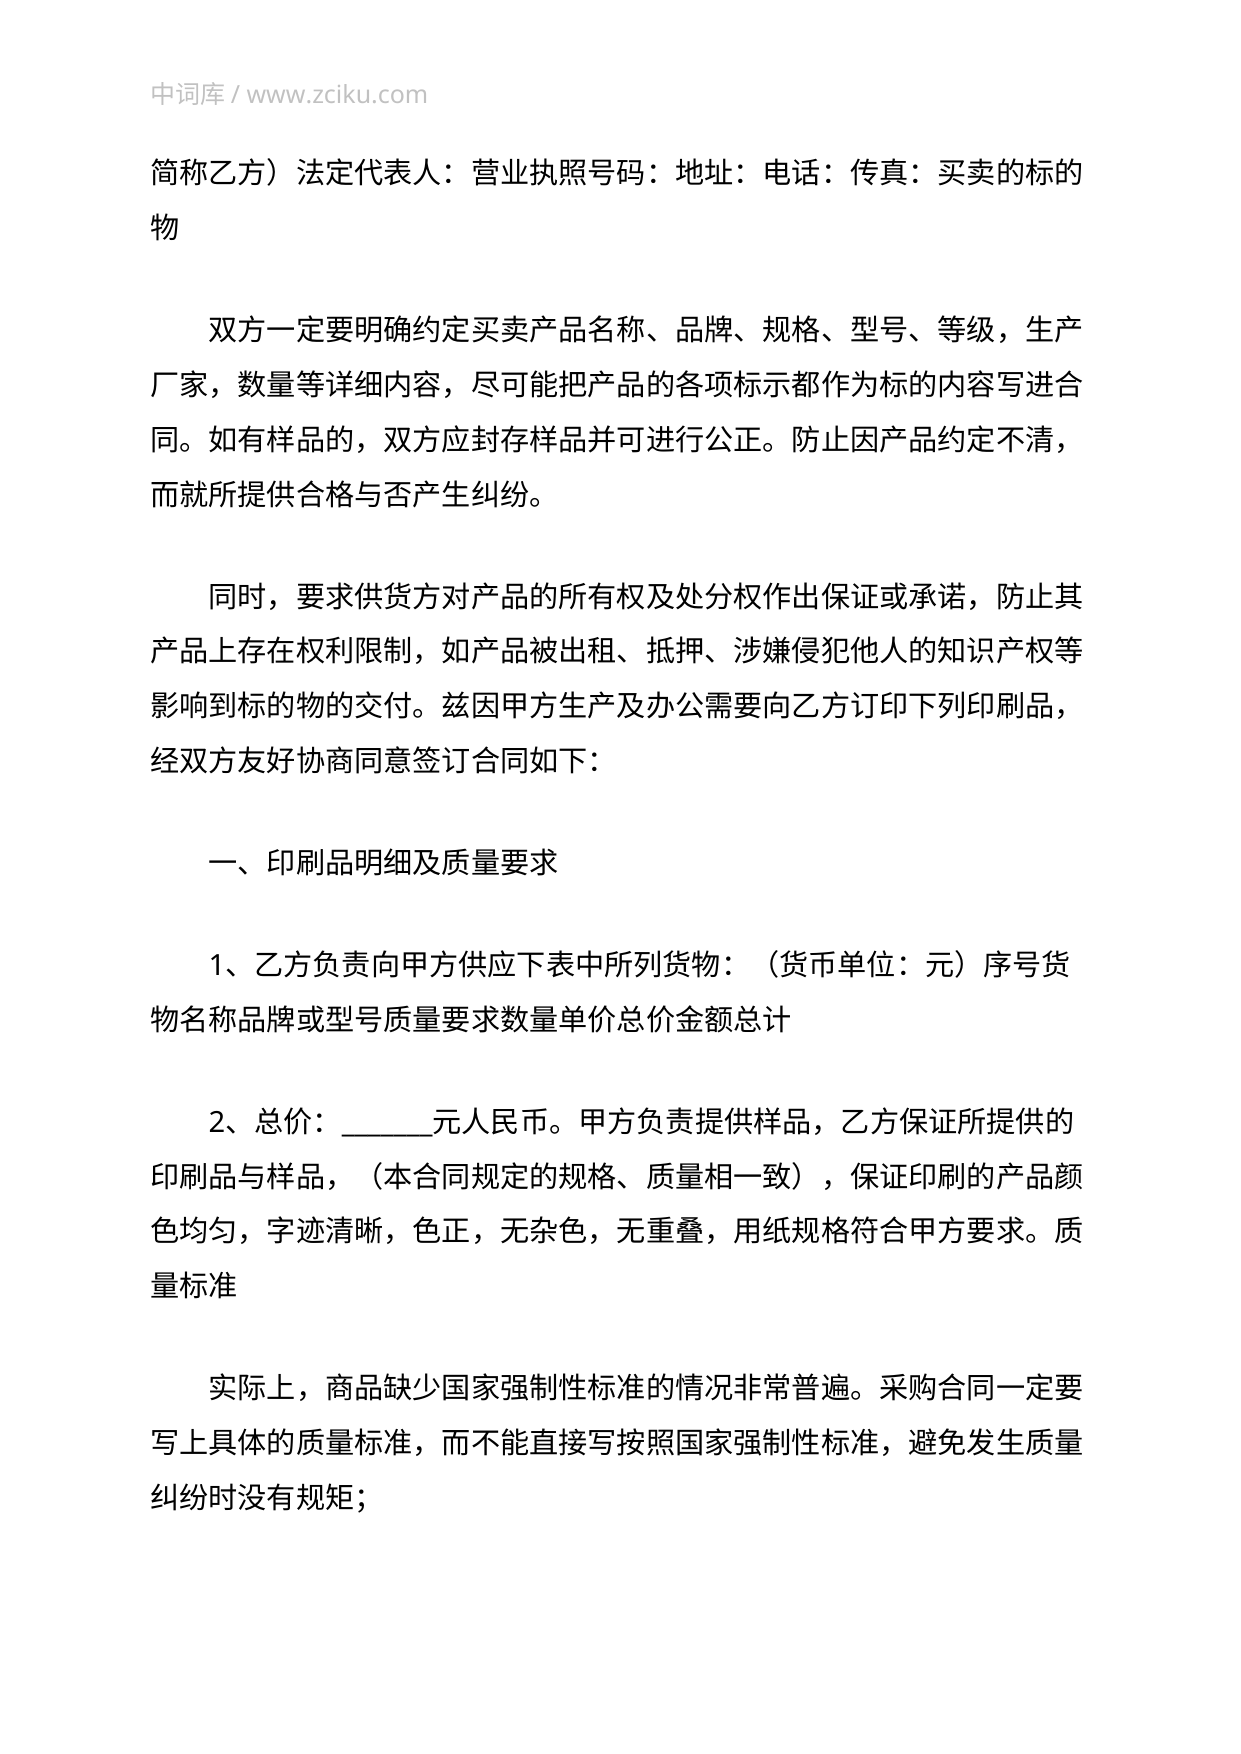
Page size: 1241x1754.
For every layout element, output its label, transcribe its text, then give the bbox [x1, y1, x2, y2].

text 同时，要求供货方对产品的所有权及处分权作出保证或承诺，防止其产品上存在权利限制，如产品被出租、抵押、涉嫌侵犯他人的知识产权等影响到标的物的交付。兹因甲方生产及办公需要向乙方订印下列印刷品，经双方友好协商同意签订合同如下： [150, 573, 1090, 780]
text 一、印刷品明细及质量要求 [150, 839, 1090, 882]
text 实际上，商品缺少国家强制性标准的情况非常普遍。采购合同一定要写上具体的质量标准，而不能直接写按照国家强制性标准，避免发生质量纠纷时没有规矩； [150, 1365, 1090, 1517]
text 1、乙方负责向甲方供应下表中所列货物：（货币单位：元）序号货物名称品牌或型号质量要求数量单价总价金额总计 [150, 941, 1090, 1039]
text 2、总价：_______元人民币。甲方负责提供样品，乙方保证所提供的印刷品与样品，（本合同规定的规格、质量相一致），保证印刷的产品颜色均匀，字迹清晰，色正，无杂色，无重叠，用纸规格符合甲方要求。质量标准 [150, 1098, 1090, 1305]
text 双方一定要明确约定买卖产品名称、品牌、规格、型号、等级，生产厂家，数量等详细内容，尽可能把产品的各项标示都作为标的内容写进合同。如有样品的，双方应封存样品并可进行公正。防止因产品约定不清，而就所提供合格与否产生纠纷。 [150, 307, 1090, 514]
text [150, 150, 1090, 247]
